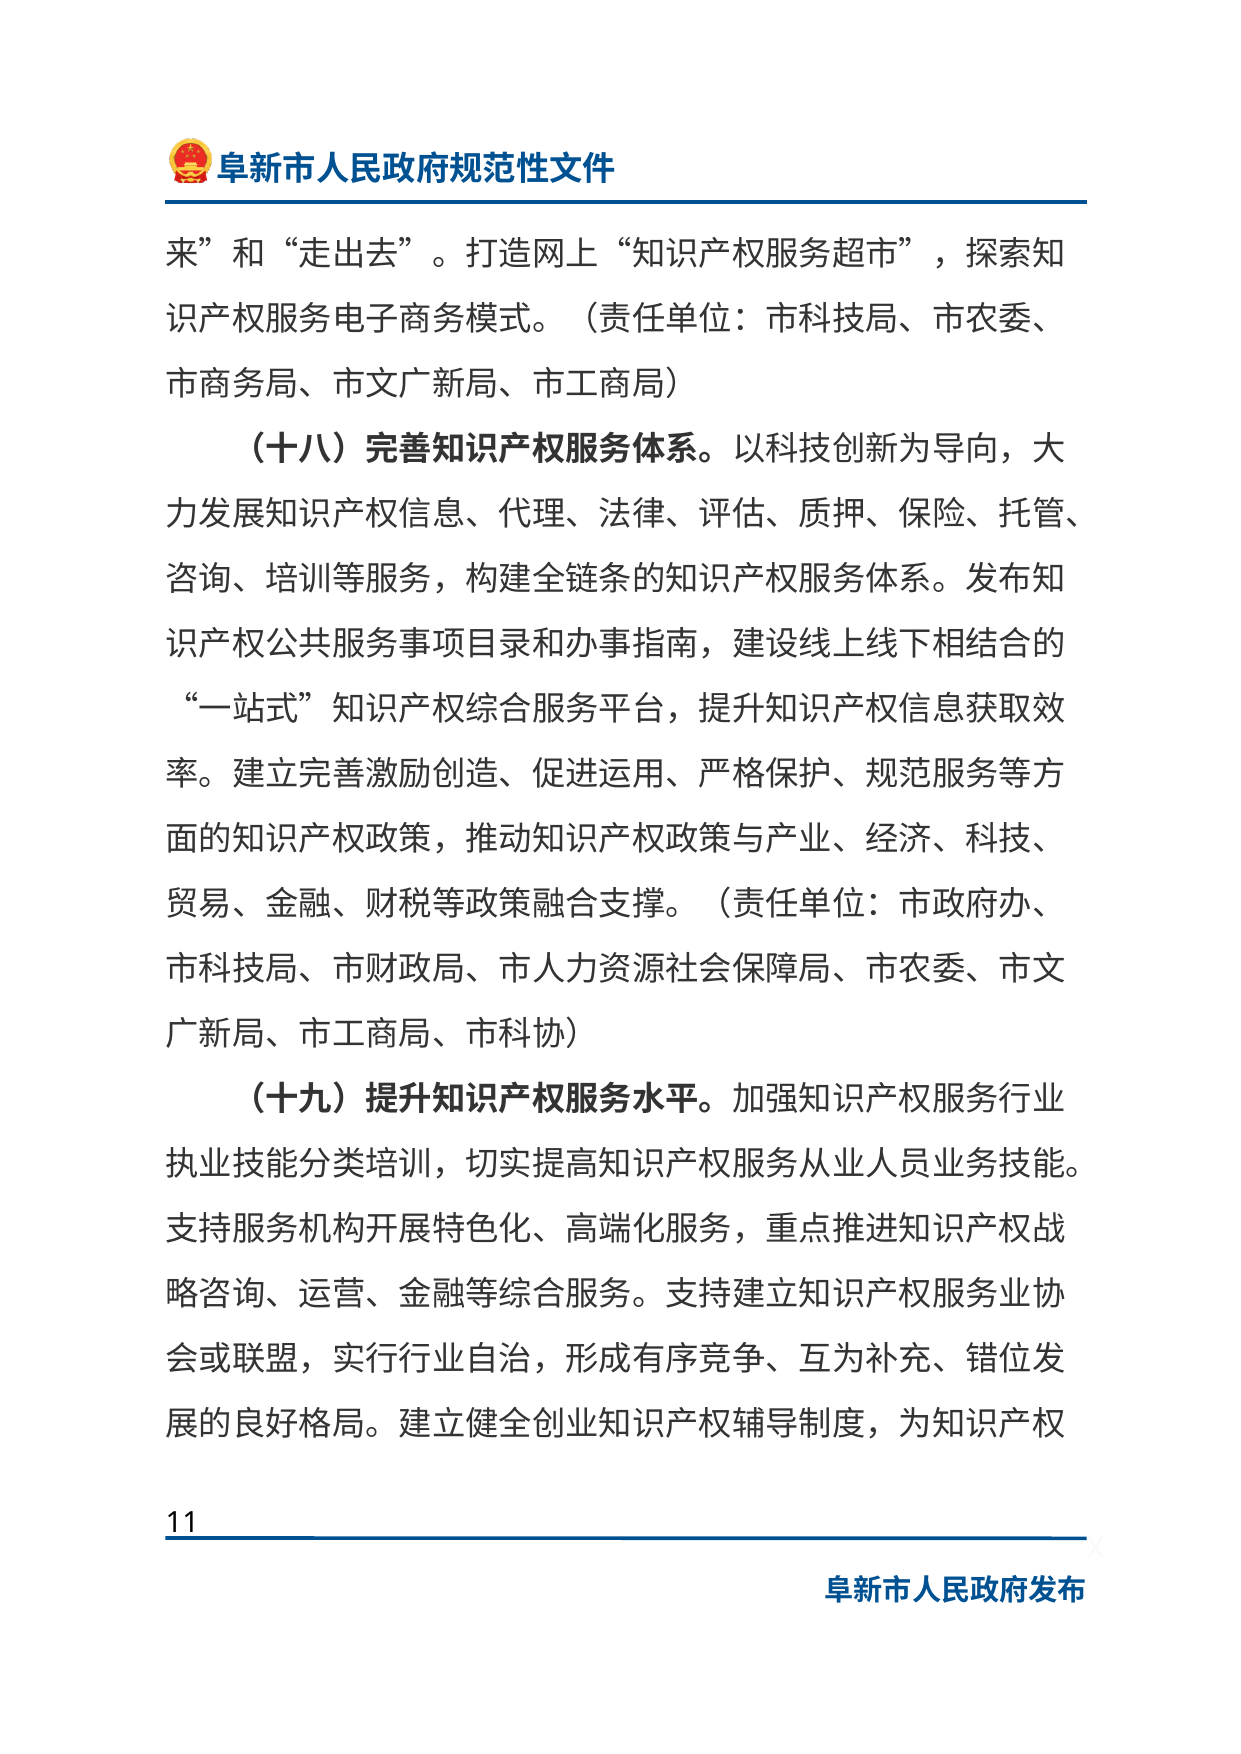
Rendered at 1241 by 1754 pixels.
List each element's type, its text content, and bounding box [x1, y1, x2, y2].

text （十八）完善知识产权服务体系。以科技创新为导向，大力发展知识产权信息、代理、法律、评估、质押、保险、托管、咨询、培训等服务，构建全链条的知识产权服务体系。发布知识产权公共服务事项目录和办事指南，建设线上线下相结合的“一站式”知识产权综合服务平台，提升知识产权信息获取效率。建立完善激励创造、促进运用、严格保护、规范服务等方面的知识产权政策，推动知识产权政策与产业、经济、科技、贸易、金融、财税等政策融合支撑。（责任单位：市政府办、市科技局、市财政局、市人力资源社会保障局、市农委、市文广新局、市工商局、市科协） [165, 535, 1087, 1064]
picture [165, 136, 216, 187]
text （十八）完善知识产权服务体系。以科技创新为导向，大力发展知识产权信息、代理、法律、评估、质押、保险、托管、咨询、培训等服务，构建全链条的知识产权服务体系。发布知识产权公共服务事项目录和办事指南，建设线上线下相结合的“一站式”知识产权综合服务平台，提升知识产权信息获取效率。建立完善激励创造、促进运用、严格保护、规范服务等方面的知识产权政策，推动知识产权政策与产业、经济、科技、贸易、金融、财税等政策融合支撑。（责任单位：市政府办、市科技局、市财政局、市人力资源社会保障局、市农委、市文广新局、市工商局、市科协） [165, 414, 1087, 487]
